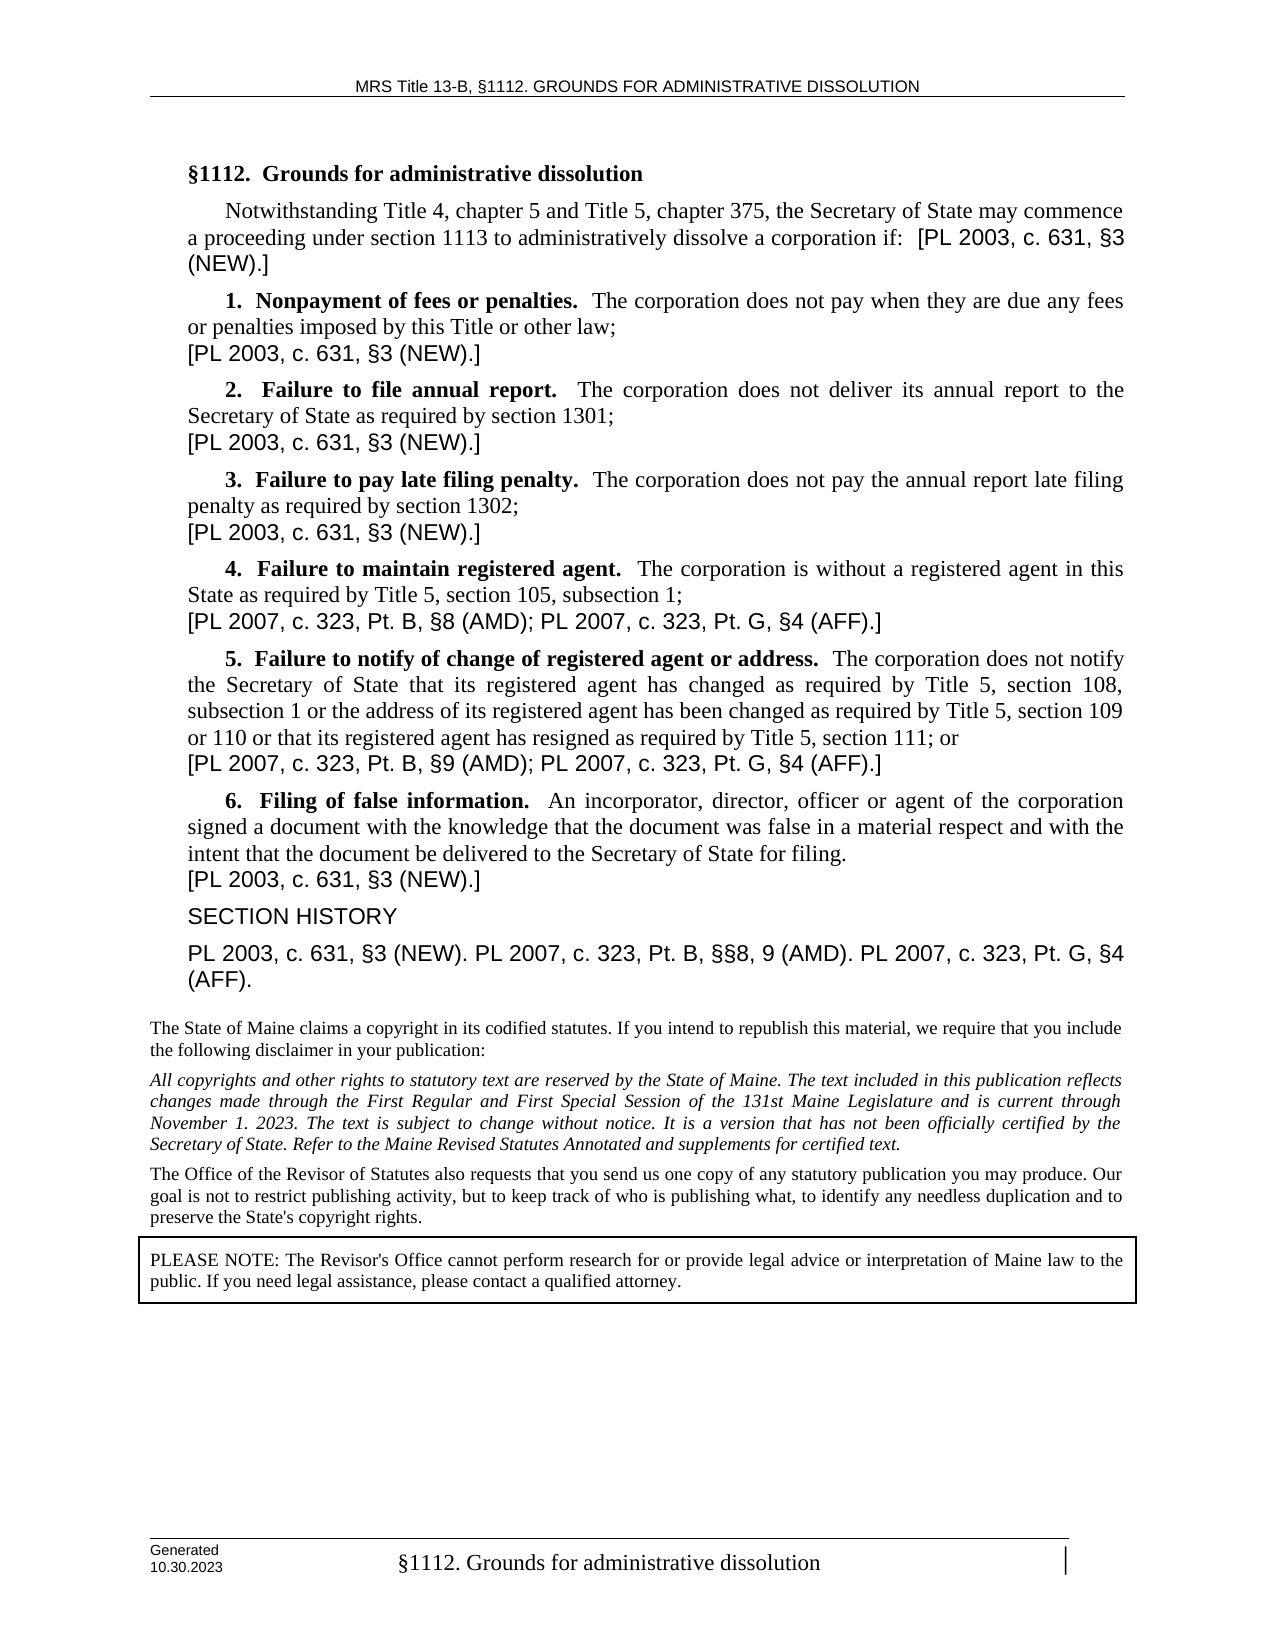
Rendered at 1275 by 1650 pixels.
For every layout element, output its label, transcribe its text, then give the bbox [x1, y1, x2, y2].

text [PL 2003, c. 631, §3 (NEW).] [187, 429, 1125, 455]
text 5. Failure to notify of change of registered agent or address. The corporation does not notify the Secretary of State that its registered agent has changed as required by Title 5, section 108, subsection 1 or the address of its registered agent has been changed as required by Title 5, section 109 or 110 or that its registered agent has resigned as required by Title 5, section 111; or [187, 645, 1125, 750]
text Notwithstanding Title 4, chapter 5 and Title 5, chapter 375, the Secretary of State may commence a proceeding under section 1113 to administratively dissolve a corporation if: [PL 2003, c. 631, §3 (NEW).] [187, 197, 1125, 276]
text [PL 2003, c. 631, §3 (NEW).] [187, 339, 1125, 366]
text All copyrights and other rights to statutory text are reserved by the State of Maine. The text included in this publication reflects changes made through the First Regular and First Special Session of the 131st Maine Legislature and is current through November 1. 2023 . The text is subject to change without notice. It is a version that has not been officially certified by the Secretary of State. Refer to the Maine Revised Statutes Annotated and supplements for certified text. [150, 1069, 1125, 1155]
text The State of Maine claims a copyright in its codified statutes. If you intend to republish this material, we require that you include the following disclaimer in your publication: [150, 1017, 1125, 1060]
text SECTION HISTORY [187, 903, 1125, 929]
text The Office of the Revisor of Statutes also requests that you send us one copy of any statutory publication you may produce. Our goal is not to restrict publishing activity, but to keep track of who is publishing what, to identify any needless duplication and to preserve the State's copyright rights. [150, 1163, 1125, 1228]
text [PL 2007, c. 323, Pt. B, §8 (AMD); PL 2007, c. 323, Pt. G, §4 (AFF).] [187, 608, 1125, 634]
text 6. Filing of false information. An incorporator, director, officer or agent of the corporation signed a document with the knowledge that the document was false in a material respect and with the intent that the document be delivered to the Secretary of State for filing. [187, 787, 1125, 866]
text 2. Failure to file annual report. The corporation does not deliver its annual report to the Secretary of State as required by section 1301; [187, 376, 1125, 429]
text 1. Nonpayment of fees or penalties. The corporation does not pay when they are due any fees or penalties imposed by this Title or other law; [187, 287, 1125, 339]
text PL 2003, c. 631, §3 (NEW). PL 2007, c. 323, Pt. B, §§8, 9 (AMD). PL 2007, c. 323, Pt. G, §4 (AFF). [187, 939, 1125, 992]
text [PL 2003, c. 631, §3 (NEW).] [187, 866, 1125, 892]
text 4. Failure to maintain registered agent. The corporation is without a registered agent in this State as required by Title 5, section 105, subsection 1; [187, 555, 1125, 608]
text [PL 2007, c. 323, Pt. B, §9 (AMD); PL 2007, c. 323, Pt. G, §4 (AFF).] [187, 750, 1125, 776]
text §1112. Grounds for administrative dissolution [187, 160, 1125, 187]
text PLEASE NOTE: The Revisor's Office cannot perform research for or provide legal advice or interpretation of Maine law to the public. If you need legal assistance, please contact a qualified attorney. [140, 1238, 1135, 1302]
text [PL 2003, c. 631, §3 (NEW).] [187, 518, 1125, 545]
text 3. Failure to pay late filing penalty. The corporation does not pay the annual report late filing penalty as required by section 1302; [187, 466, 1125, 518]
